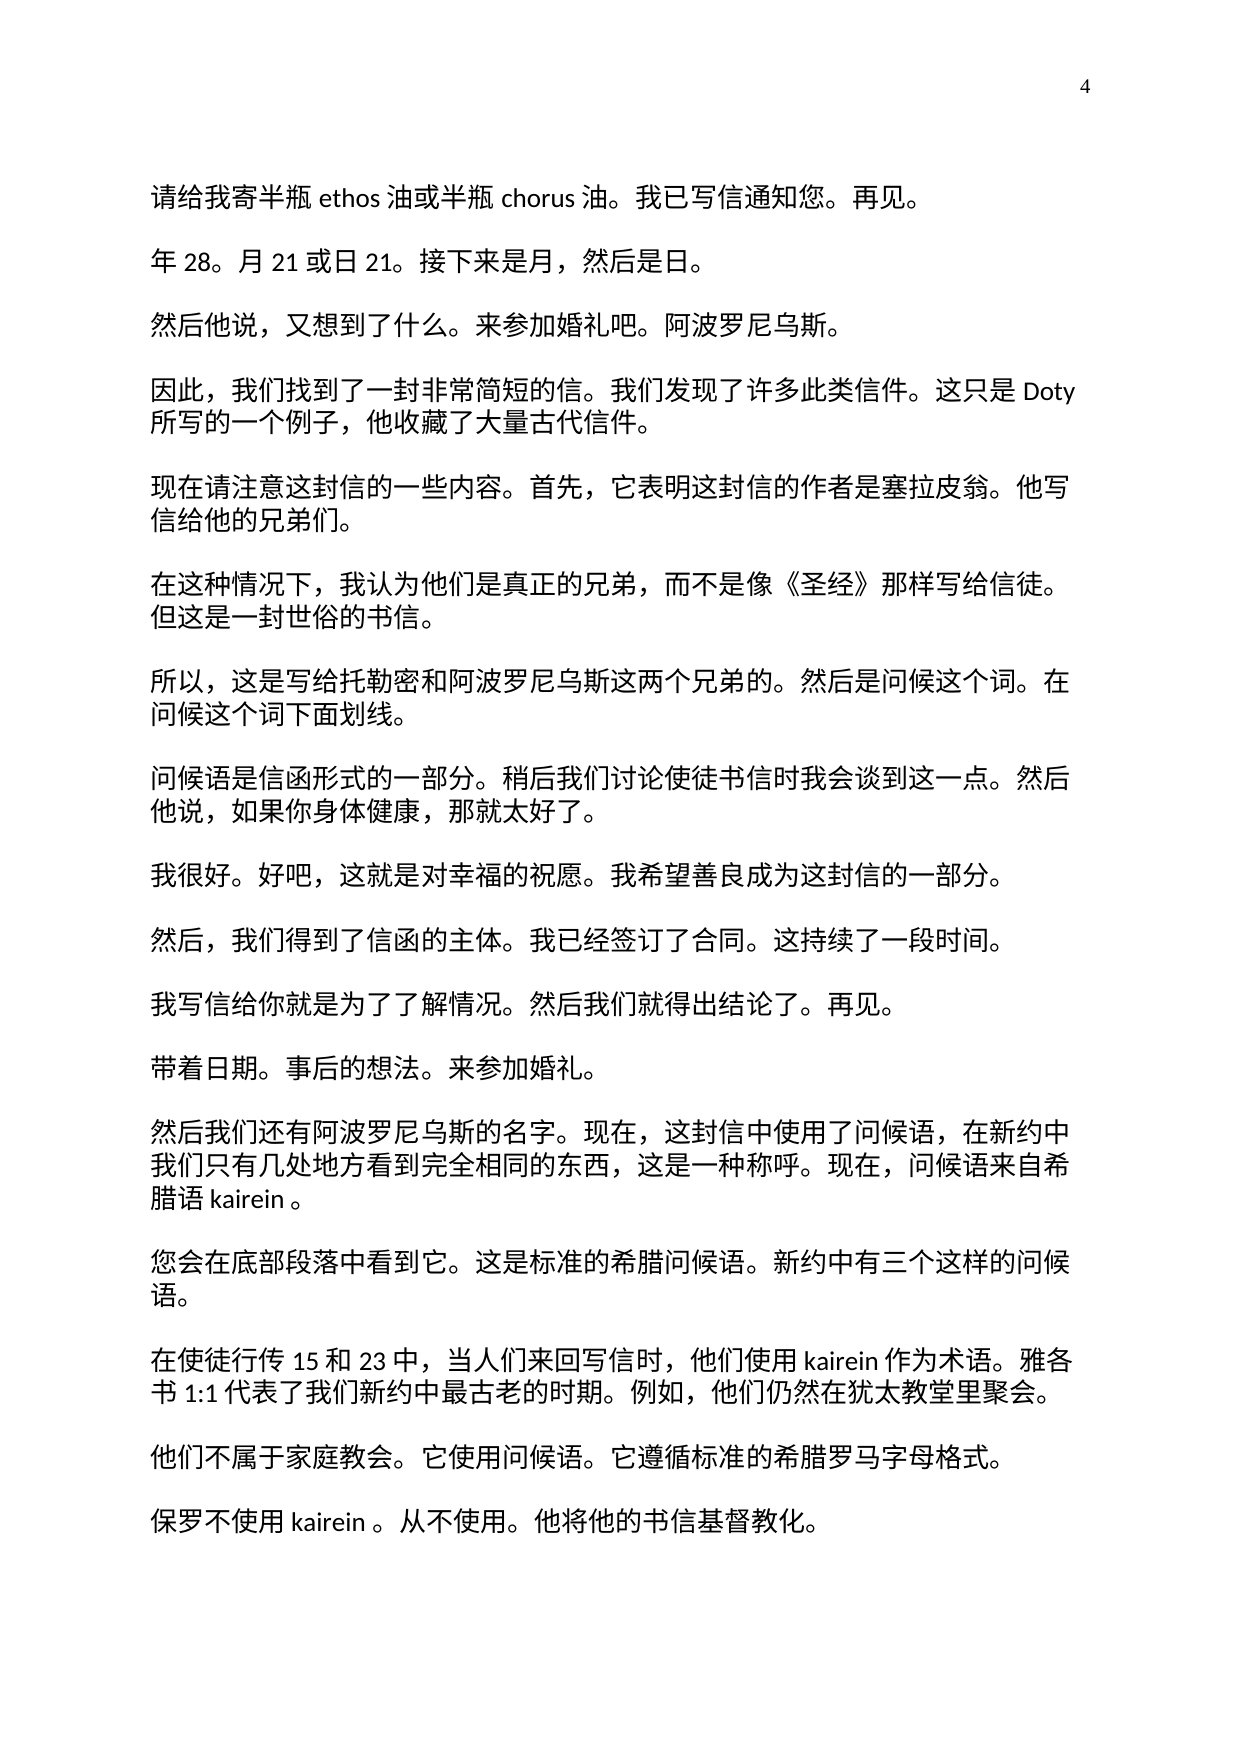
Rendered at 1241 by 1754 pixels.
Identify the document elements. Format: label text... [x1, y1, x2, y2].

text 现在请注意这封信的一些内容。首先，它表明这封信的作者是塞拉皮翁。他写信给他的兄弟们。 [150, 471, 1090, 537]
text 带着日期。事后的想法。来参加婚礼。 [150, 1052, 1090, 1085]
text 保罗不使用kairein 。从不使用。他将他的书信基督教化。 [150, 1505, 1090, 1538]
text 所以，这是写给托勒密和阿波罗尼乌斯这两个兄弟的。然后是问候这个词。在问候这个词下面划线。 [150, 665, 1090, 731]
text 他们不属于家庭教会。它使用问候语。它遵循标准的希腊罗马字母格式。 [150, 1441, 1090, 1474]
text 年 28。月 21 或日 21。接下来是月，然后是日。 [150, 245, 1090, 278]
text 请给我寄半瓶 ethos 油或半瓶 chorus 油。我已写信通知您。再见。 [150, 181, 1090, 214]
text 我写信给你就是为了了解情况。然后我们就得出结论了。再见。 [150, 988, 1090, 1021]
text 我很好。好吧，这就是对幸福的祝愿。我希望善良成为这封信的一部分。 [150, 859, 1090, 893]
text 然后我们还有阿波罗尼乌斯的名字。现在，这封信中使用了问候语，在新约中我们只有几处地方看到完全相同的东西，这是一种称呼。现在，问候语来自希腊语kairein 。 [150, 1116, 1090, 1215]
text 您会在底部段落中看到它。这是标准的希腊问候语。新约中有三个这样的问候语。 [150, 1246, 1090, 1312]
text 在使徒行传 15 和 23 中，当人们来回写信时，他们使用kairein作为术语。雅各书 1:1 代表了我们新约中最古老的时期。例如，他们仍然在犹太教堂里聚会。 [150, 1344, 1090, 1410]
text 因此，我们找到了一封非常简短的信。我们发现了许多此类信件。这只是 Doty 所写的一个例子，他收藏了大量古代信件。 [150, 374, 1090, 440]
text 问候语是信函形式的一部分。稍后我们讨论使徒书信时我会谈到这一点。然后他说，如果你身体健康，那就太好了。 [150, 762, 1090, 828]
text 然后，我们得到了信函的主体。我已经签订了合同。这持续了一段时间。 [150, 924, 1090, 957]
text 然后他说，又想到了什么。来参加婚礼吧。阿波罗尼乌斯。 [150, 309, 1090, 342]
text 在这种情况下，我认为他们是真正的兄弟，而不是像《圣经》那样写给信徒。但这是一封世俗的书信。 [150, 568, 1090, 634]
